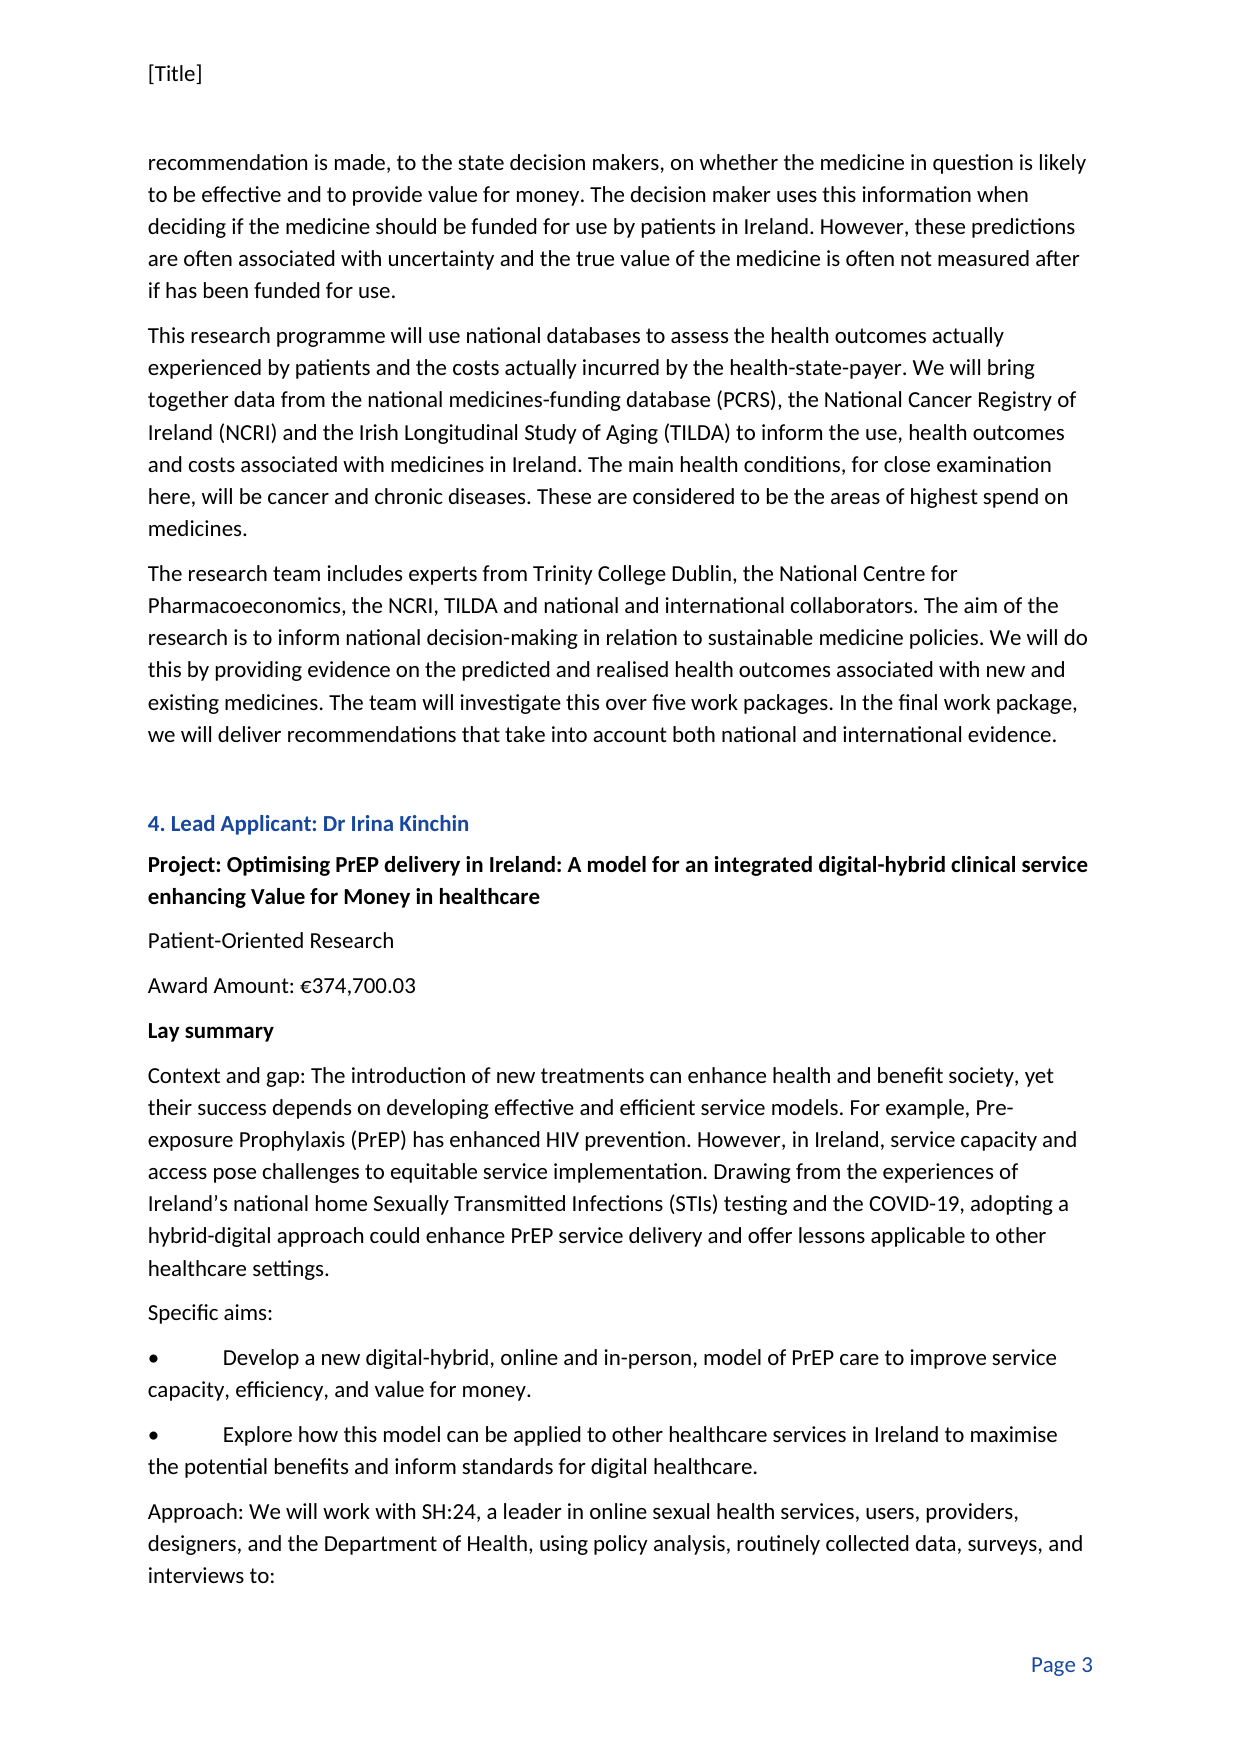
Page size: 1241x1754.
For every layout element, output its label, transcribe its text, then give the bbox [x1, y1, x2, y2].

text • Explore how this model can be applied to other healthcare services in Ireland to maximise the potential benefits and inform standards for digital healthcare. [148, 1420, 1092, 1480]
text This research programme will use national databases to assess the health outcomes actually experienced by patients and the costs actually incurred by the health-state-payer. We will bring together data from the national medicines-funding database (PCRS), the National Cancer Registry of Ireland (NCRI) and the Irish Longitudinal Study of Aging (TILDA) to inform the use, health outcomes and costs associated with medicines in Ireland. The main health conditions, for close examination here, will be cancer and chronic diseases. These are considered to be the areas of highest spend on medicines. [148, 321, 1092, 542]
text Context and gap: The introduction of new treatments can enhance health and benefit society, yet their success depends on developing effective and efficient service models. For example, Pre-exposure Prophylaxis (PrEP) has enhanced HIV prevention. However, in Ireland, service capacity and access pose challenges to equitable service implementation. Drawing from the experiences of Ireland’s national home Sexually Transmitted Infections (STIs) testing and the COVID-19, adopting a hybrid-digital approach could enhance PrEP service delivery and offer lessons applicable to other healthcare settings. [148, 1061, 1092, 1282]
text Project: Optimising PrEP delivery in Ireland: A model for an integrated digital-hybrid clinical service enhancing Value for Money in healthcare [148, 850, 1092, 910]
text Award Amount: €374,700.03 [148, 971, 1092, 999]
text • Develop a new digital-hybrid, online and in-person, model of PrEP care to improve service capacity, efficiency, and value for money. [148, 1343, 1092, 1403]
text Approach: We will work with SH:24, a leader in online sexual health services, users, providers, designers, and the Department of Health, using policy analysis, routinely collected data, surveys, and interviews to: [148, 1497, 1092, 1589]
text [148, 148, 1092, 304]
subtitle 4. Lead Applicant: Dr Irina Kinchin [148, 809, 1092, 837]
text Specific aims: [148, 1298, 1092, 1327]
text Lay summary [148, 1016, 1092, 1044]
text The research team includes experts from Trinity College Dublin, the National Centre for Pharmacoeconomics, the NCRI, TILDA and national and international collaborators. The aim of the research is to inform national decision-making in relation to sustainable medicine policies. We will do this by providing evidence on the predicted and realised health outcomes associated with new and existing medicines. The team will investigate this over five work packages. In the final work package, we will deliver recommendations that take into account both national and international evidence. [148, 559, 1092, 748]
text Patient-Oriented Research [148, 927, 1092, 955]
